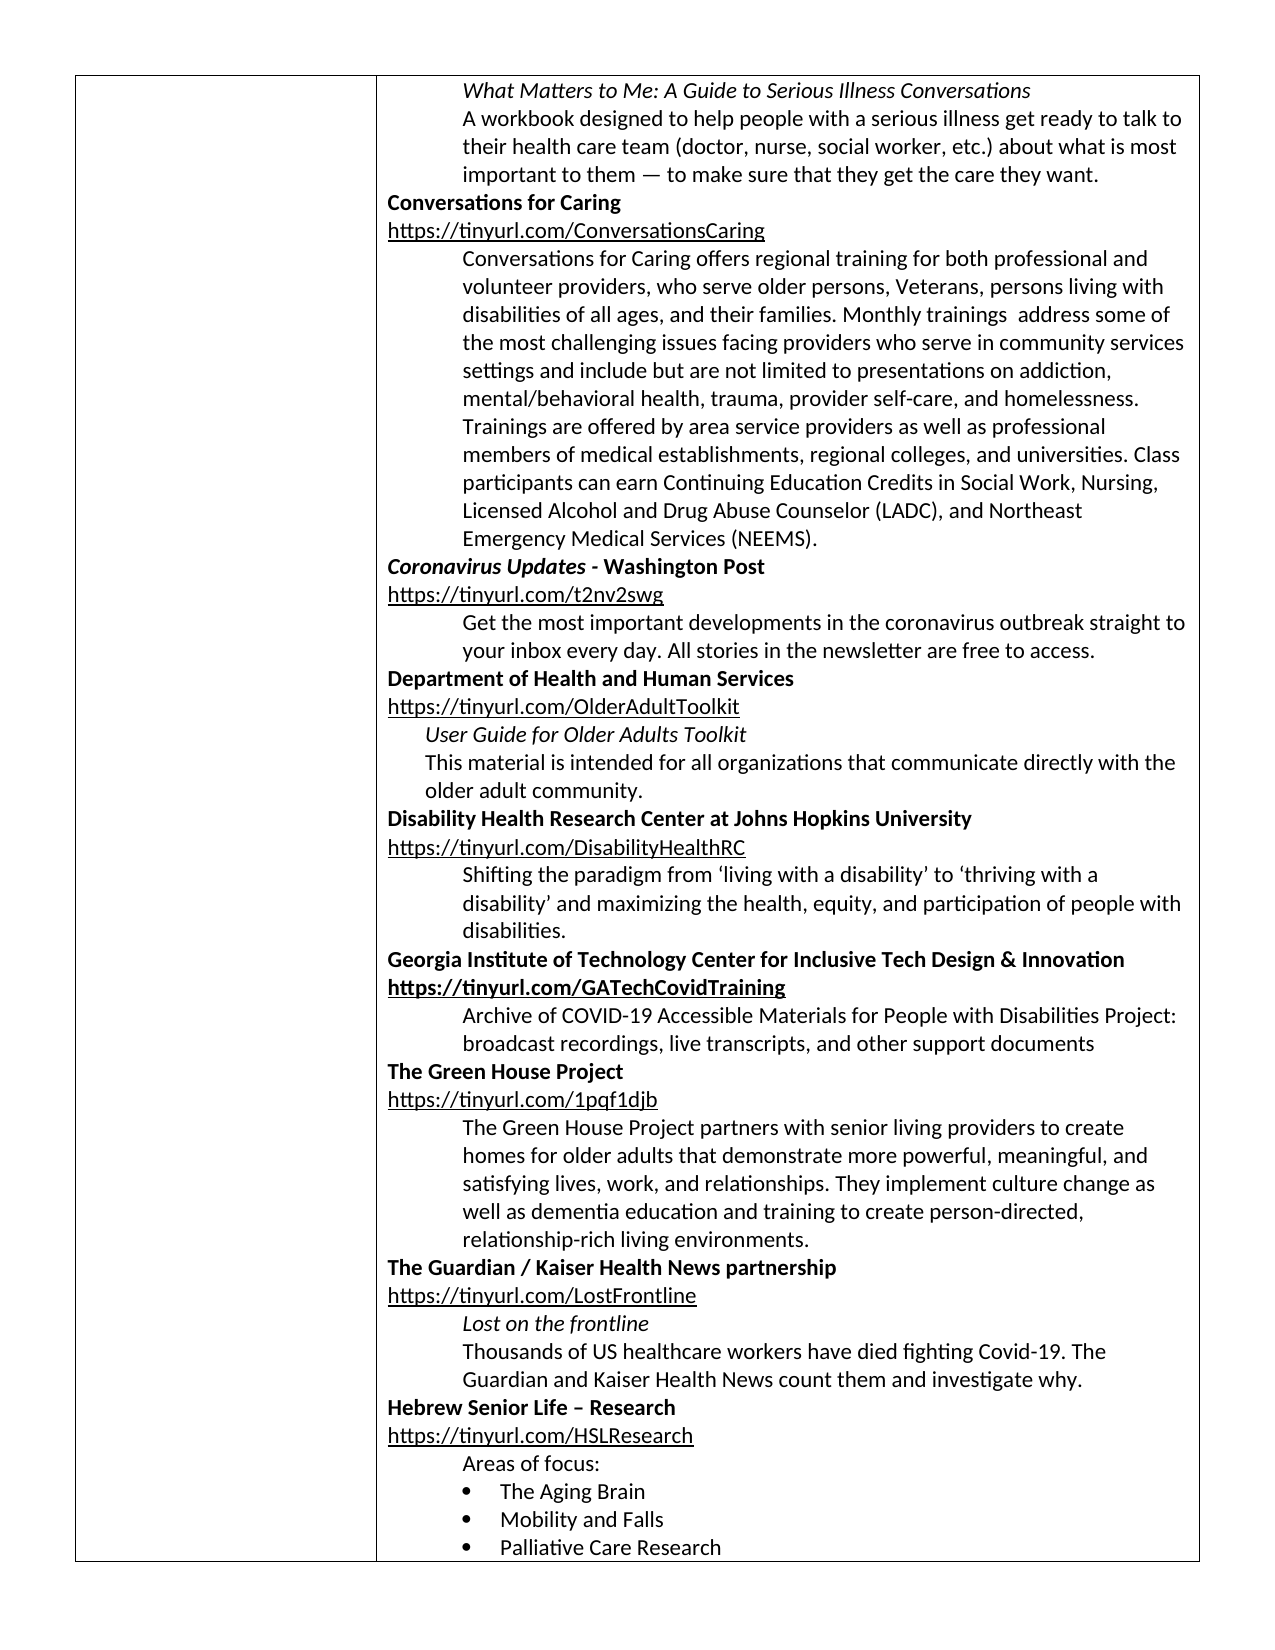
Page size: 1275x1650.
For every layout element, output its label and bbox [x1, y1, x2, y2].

table_cell [377, 76, 1199, 1561]
table_cell [76, 76, 376, 1561]
